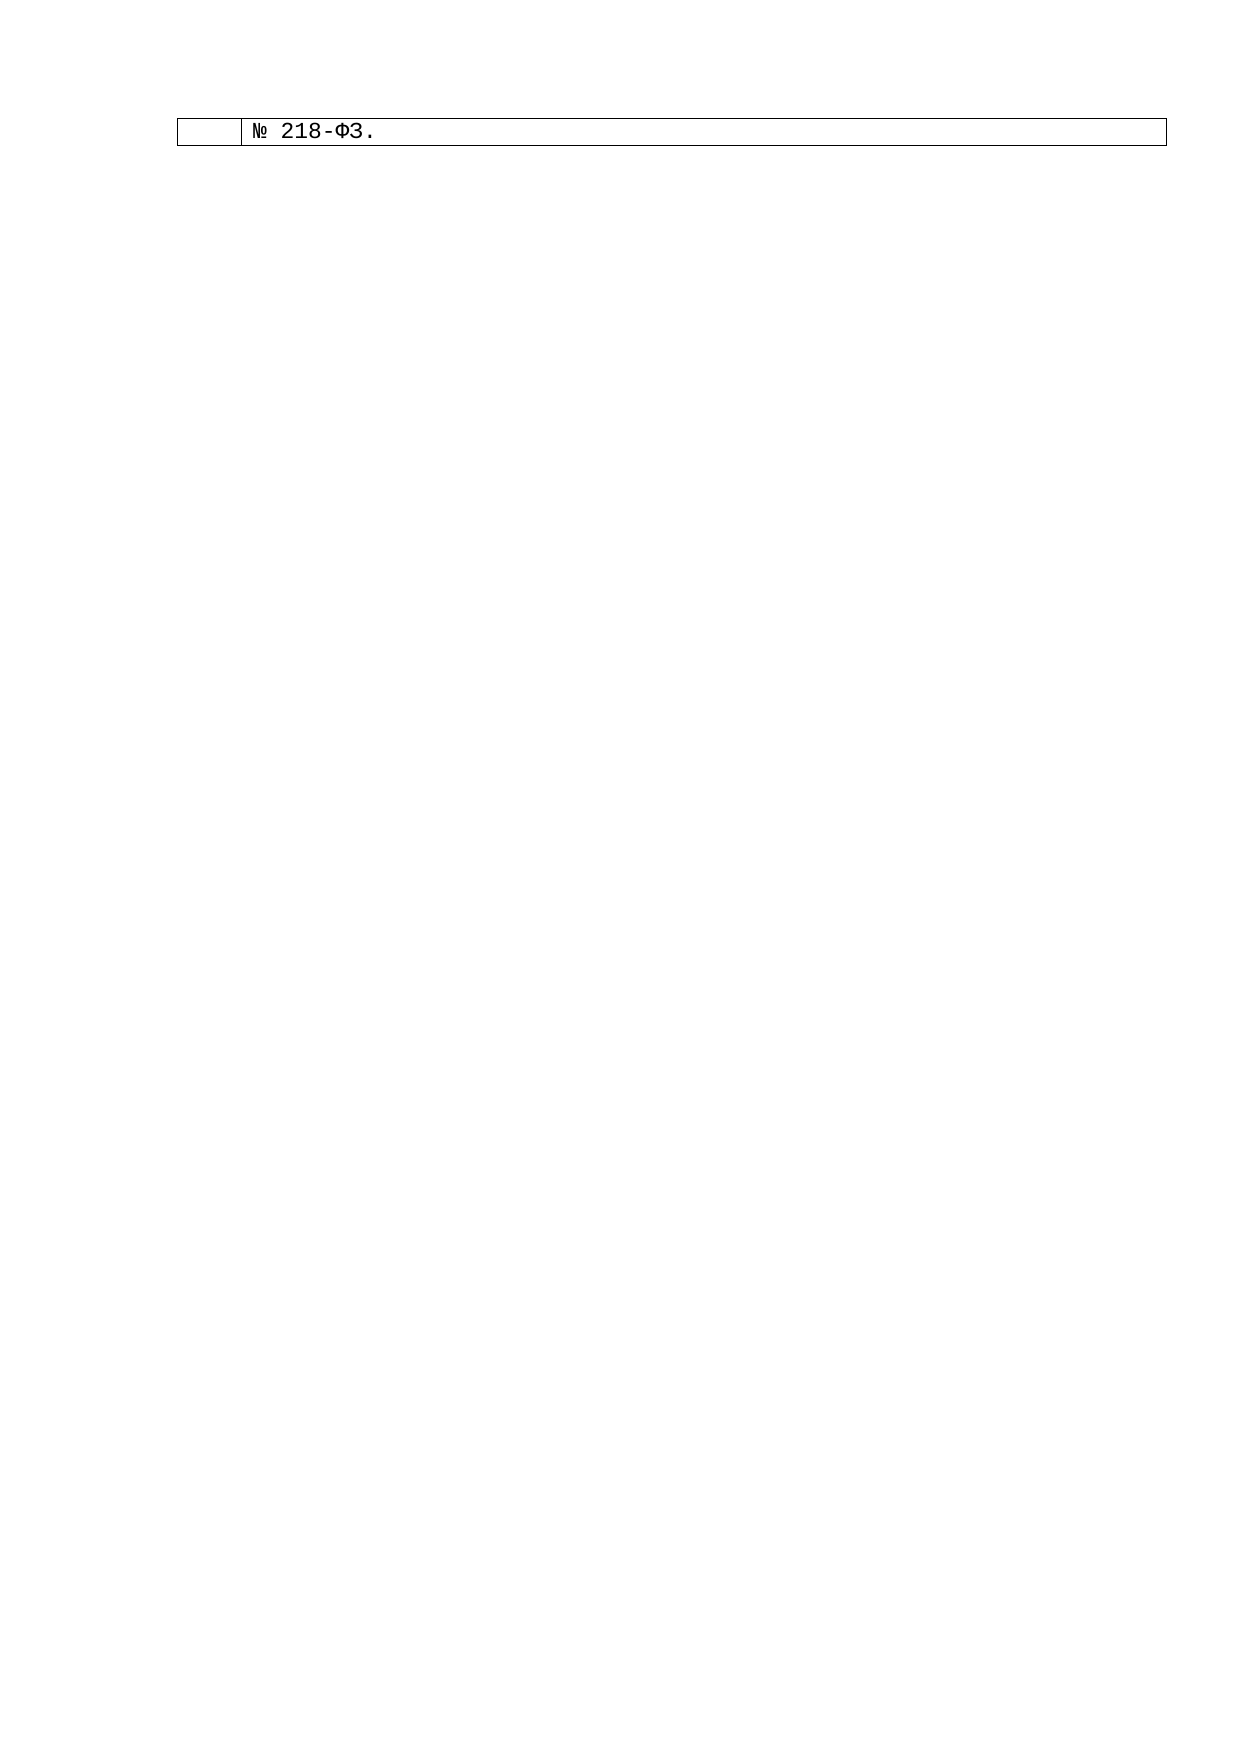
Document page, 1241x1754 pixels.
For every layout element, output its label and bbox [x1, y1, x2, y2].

table_cell [178, 119, 241, 145]
table_cell [242, 119, 1166, 145]
